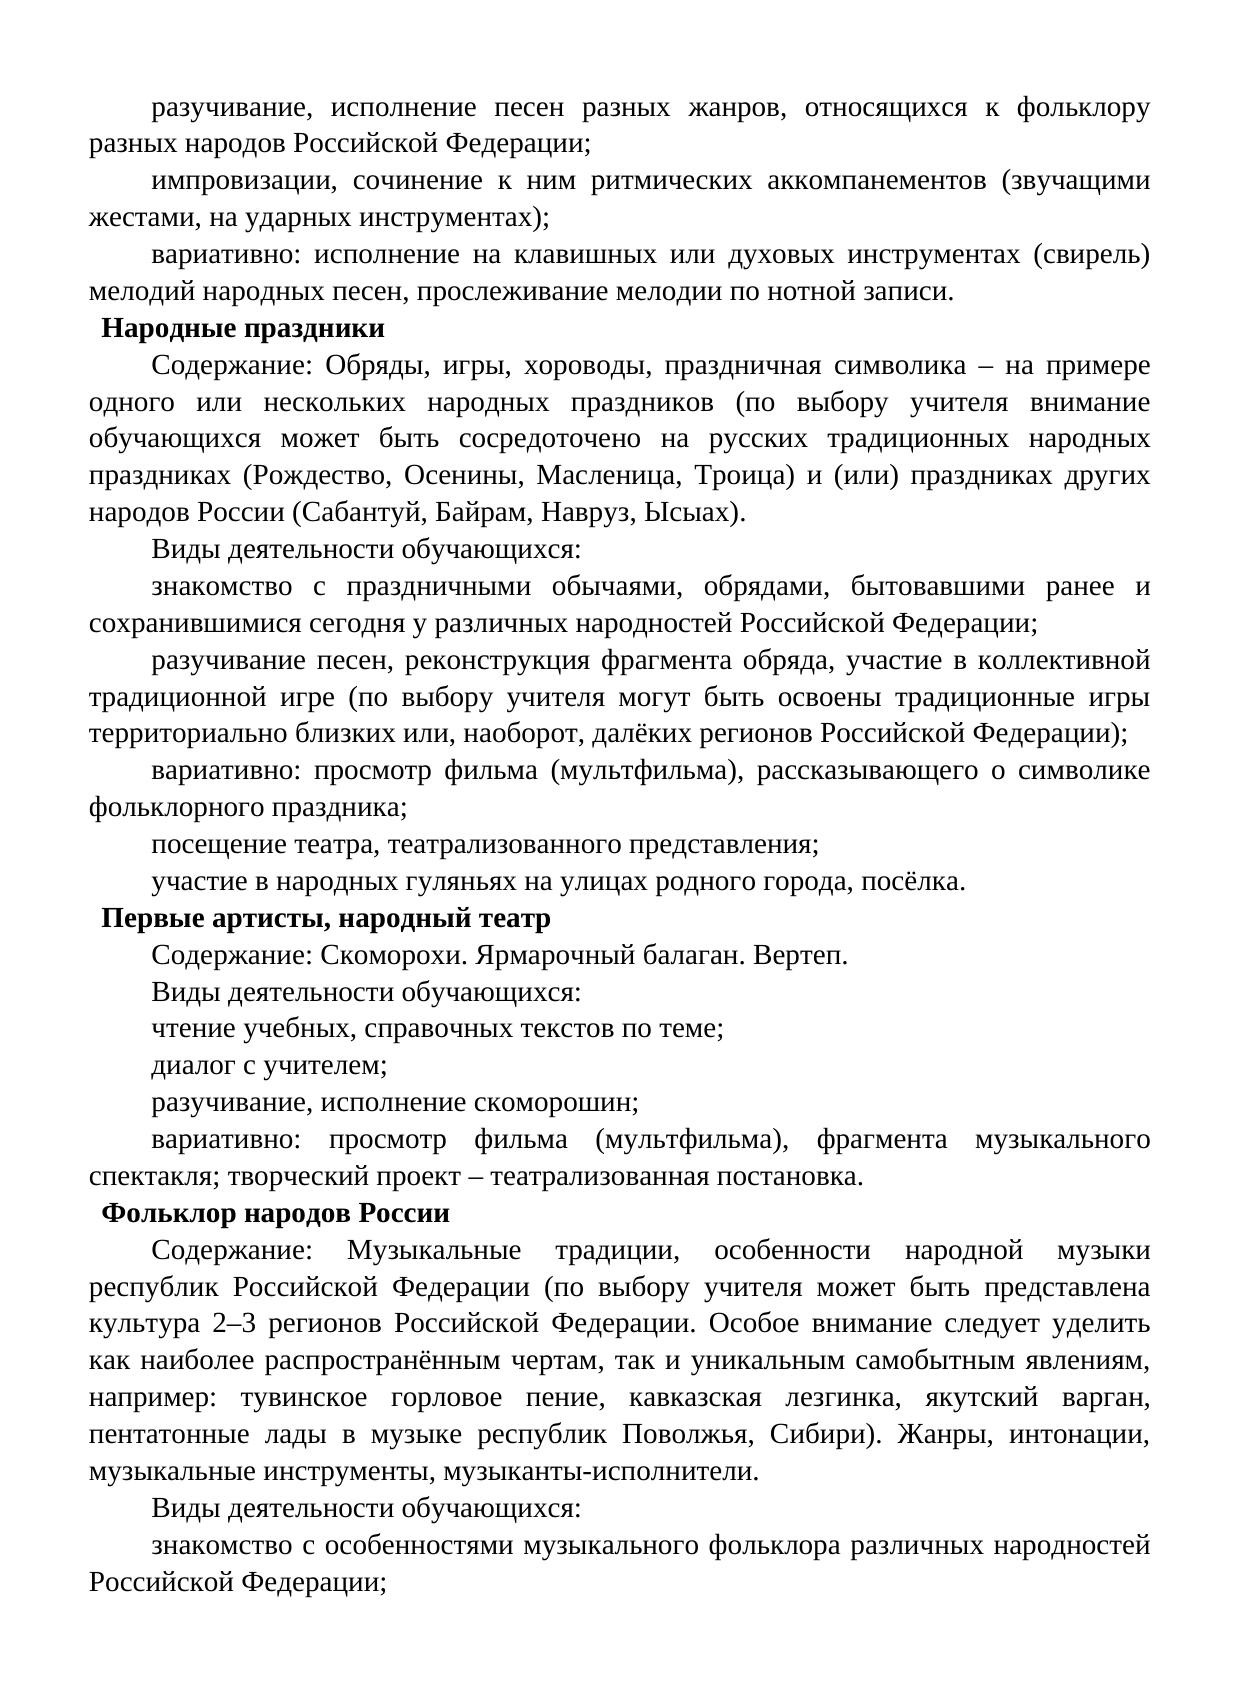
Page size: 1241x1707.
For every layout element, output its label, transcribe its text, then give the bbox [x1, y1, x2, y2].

text вариативно: исполнение на клавишных или духовых инструментах (свирель) мелодий народных песен, прослеживание мелодии по нотной записи. [89, 236, 1152, 307]
text посещение театра, театрализованного представления; [89, 826, 1152, 860]
text диалог с учителем; [89, 1047, 1152, 1081]
text Содержание: Музыкальные традиции, особенности народной музыки республик Российской Федерации (по выбору учителя может быть представлена культура 2–3 регионов Российской Федерации. Особое внимание следует уделить как наиболее распространённым чертам, так и уникальным самобытным явлениям, например: тувинское горловое пение, кавказская лезгинка, якутский варган, пентатонные лады в музыке республик Поволжья, Сибири). Жанры, интонации, музыкальные инструменты, музыканты-исполнители. [89, 1232, 1152, 1487]
text импровизации, сочинение к ним ритмических аккомпанементов (звучащими жестами, на ударных инструментах); [89, 162, 1152, 233]
text вариативно: просмотр фильма (мультфильма), рассказывающего о символике фольклорного праздника; [89, 752, 1152, 823]
text вариативно: просмотр фильма (мультфильма), фрагмента музыкального спектакля; творческий проект – театрализованная постановка. [89, 1121, 1152, 1192]
text Виды деятельности обучающихся: [89, 1490, 1152, 1523]
text Содержание: Скоморохи. Ярмарочный балаган. Вертеп. [89, 937, 1152, 970]
text Виды деятельности обучающихся: [89, 974, 1152, 1007]
text знакомство с праздничными обычаями, обрядами, бытовавшими ранее и сохранившимися сегодня у различных народностей Российской Федерации; [89, 568, 1152, 638]
text чтение учебных, справочных текстов по теме; [89, 1011, 1152, 1044]
text Виды деятельности обучающихся: [89, 531, 1152, 565]
text разучивание песен, реконструкция фрагмента обряда, участие в коллективной традиционной игре (по выбору учителя могут быть освоены традиционные игры территориально близких или, наоборот, далёких регионов Российской Федерации); [89, 642, 1152, 749]
text участие в народных гуляньях на улицах родного города, посёлка. [89, 863, 1152, 897]
text Содержание: Обряды, игры, хороводы, праздничная символика – на примере одного или нескольких народных праздников (по выбору учителя внимание обучающихся может быть сосредоточено на русских традиционных народных праздниках (Рождество, Осенины, Масленица, Троица) и (или) праздниках других народов России (Сабантуй, Байрам, Навруз, Ысыах). [89, 347, 1152, 528]
text разучивание, исполнение песен разных жанров, относящихся к фольклору разных народов Российской Федерации; [89, 89, 1152, 159]
text Первые артисты, народный театр [101, 900, 1152, 933]
text знакомство с особенностями музыкального фольклора различных народностей Российской Федерации; [89, 1527, 1152, 1597]
text разучивание, исполнение скоморошин; [89, 1084, 1152, 1118]
text Фольклор народов России [101, 1195, 1152, 1228]
text Народные праздники [101, 310, 1152, 343]
